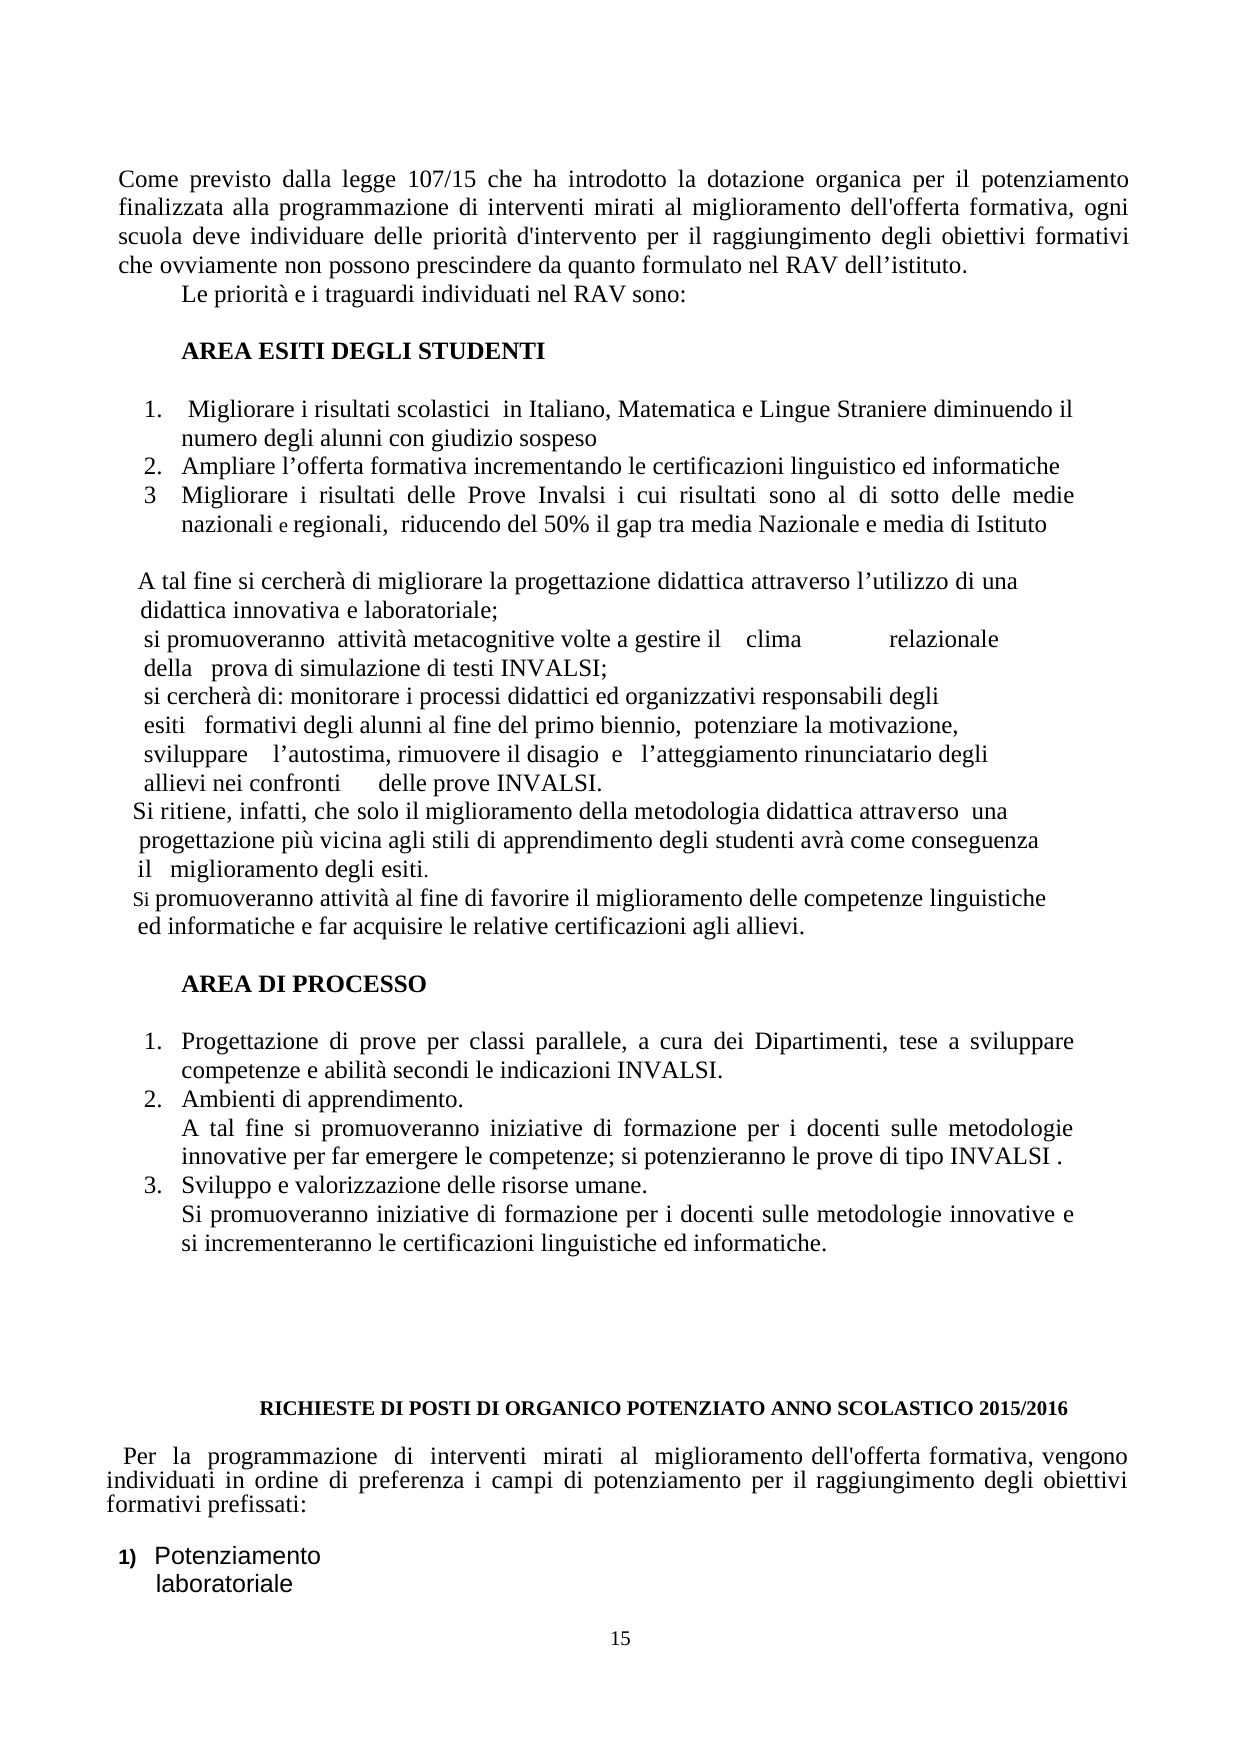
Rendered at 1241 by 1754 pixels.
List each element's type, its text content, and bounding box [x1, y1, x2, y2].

list Potenziamento laboratoriale [118, 1541, 412, 1598]
text ed informatiche e far acquisire le relative certificazioni agli allievi. [106, 911, 1075, 940]
text AREA DI PROCESSO [106, 969, 1075, 998]
text della prova di simulazione di testi INVALSI; [106, 653, 1075, 681]
list RICHIESTE DI POSTI DI ORGANICO POTENZIATO ANNO SCOLASTICO 2015/2016 [181, 1395, 1075, 1419]
text A tal fine si cercherà di migliorare la progettazione didattica attraverso l’utilizzo di una [106, 566, 1075, 595]
text Si ritiene, infatti, che solo il miglioramento della metodologia didattica attraverso una [106, 796, 1075, 825]
text Le priorità e i traguardi individuati nel RAV sono: [181, 279, 1075, 308]
list Si promuoveranno iniziative di formazione per i docenti sulle metodologie innovative e si incrementeranno le certificazioni linguistiche ed informatiche. [181, 1199, 1075, 1256]
text il miglioramento degli esiti. [106, 854, 1075, 883]
text Come previsto dalla legge 107/15 che ha introdotto la dotazione organica per il potenziamento finalizzata alla programmazione di interventi mirati al miglioramento dell'offerta formativa, ogni scuola deve individuare delle priorità d'intervento per il raggiungimento degli obiettivi formativi che ovviamente non possono prescindere da quanto formulato nel RAV dell’istituto. [118, 164, 1129, 279]
list Progettazione di prove per classi parallele, a cura dei Dipartimenti, tese a sviluppare competenze e abilità secondi le indicazioni INVALSI. [144, 1026, 1075, 1084]
text allievi nei confronti delle prove INVALSI. [106, 768, 1075, 796]
text didattica innovativa e laboratoriale; [106, 595, 1075, 624]
list Migliorare i risultati scolastici in Italiano, Matematica e Lingue Straniere diminuendo il numero degli alunni con giudizio sospeso [144, 394, 1075, 451]
list Migliorare i risultati delle Prove Invalsi i cui risultati sono al di sotto delle medie nazionali e regionali, riducendo del 50% il gap tra media Nazionale e media di Istituto [144, 480, 1075, 538]
list Ambienti di apprendimento. [144, 1084, 1075, 1113]
text esiti formativi degli alunni al fine del primo biennio, potenziare la motivazione, [106, 710, 1075, 739]
text Per la programmazione di interventi mirati al miglioramento dell'offerta formativa, vengono individuati in ordine di preferenza i campi di potenziamento per il raggiungimento degli obiettivi formativi prefissati: [106, 1445, 1128, 1517]
list Sviluppo e valorizzazione delle risorse umane. [144, 1170, 1075, 1199]
text AREA ESITI DEGLI STUDENTI [181, 336, 1075, 365]
text progettazione più vicina agli stili di apprendimento degli studenti avrà come conseguenza [106, 825, 1075, 854]
text si promuoveranno attività metacognitive volte a gestire il clima relazionale [106, 624, 1075, 653]
list Ampliare l’offerta formativa incrementando le certificazioni linguistico ed informatiche [144, 451, 1075, 480]
text A tal fine si promuoveranno iniziative di formazione per i docenti sulle metodologie innovative per far emergere le competenze; si potenzieranno le prove di tipo INVALSI . [181, 1113, 1075, 1170]
text Si promuoveranno attività al fine di favorire il miglioramento delle competenze linguistiche [106, 883, 1075, 911]
text sviluppare l’autostima, rimuovere il disagio e l’atteggiamento rinunciatario degli [106, 739, 1075, 768]
text si cercherà di: monitorare i processi didattici ed organizzativi responsabili degli [106, 681, 1075, 710]
